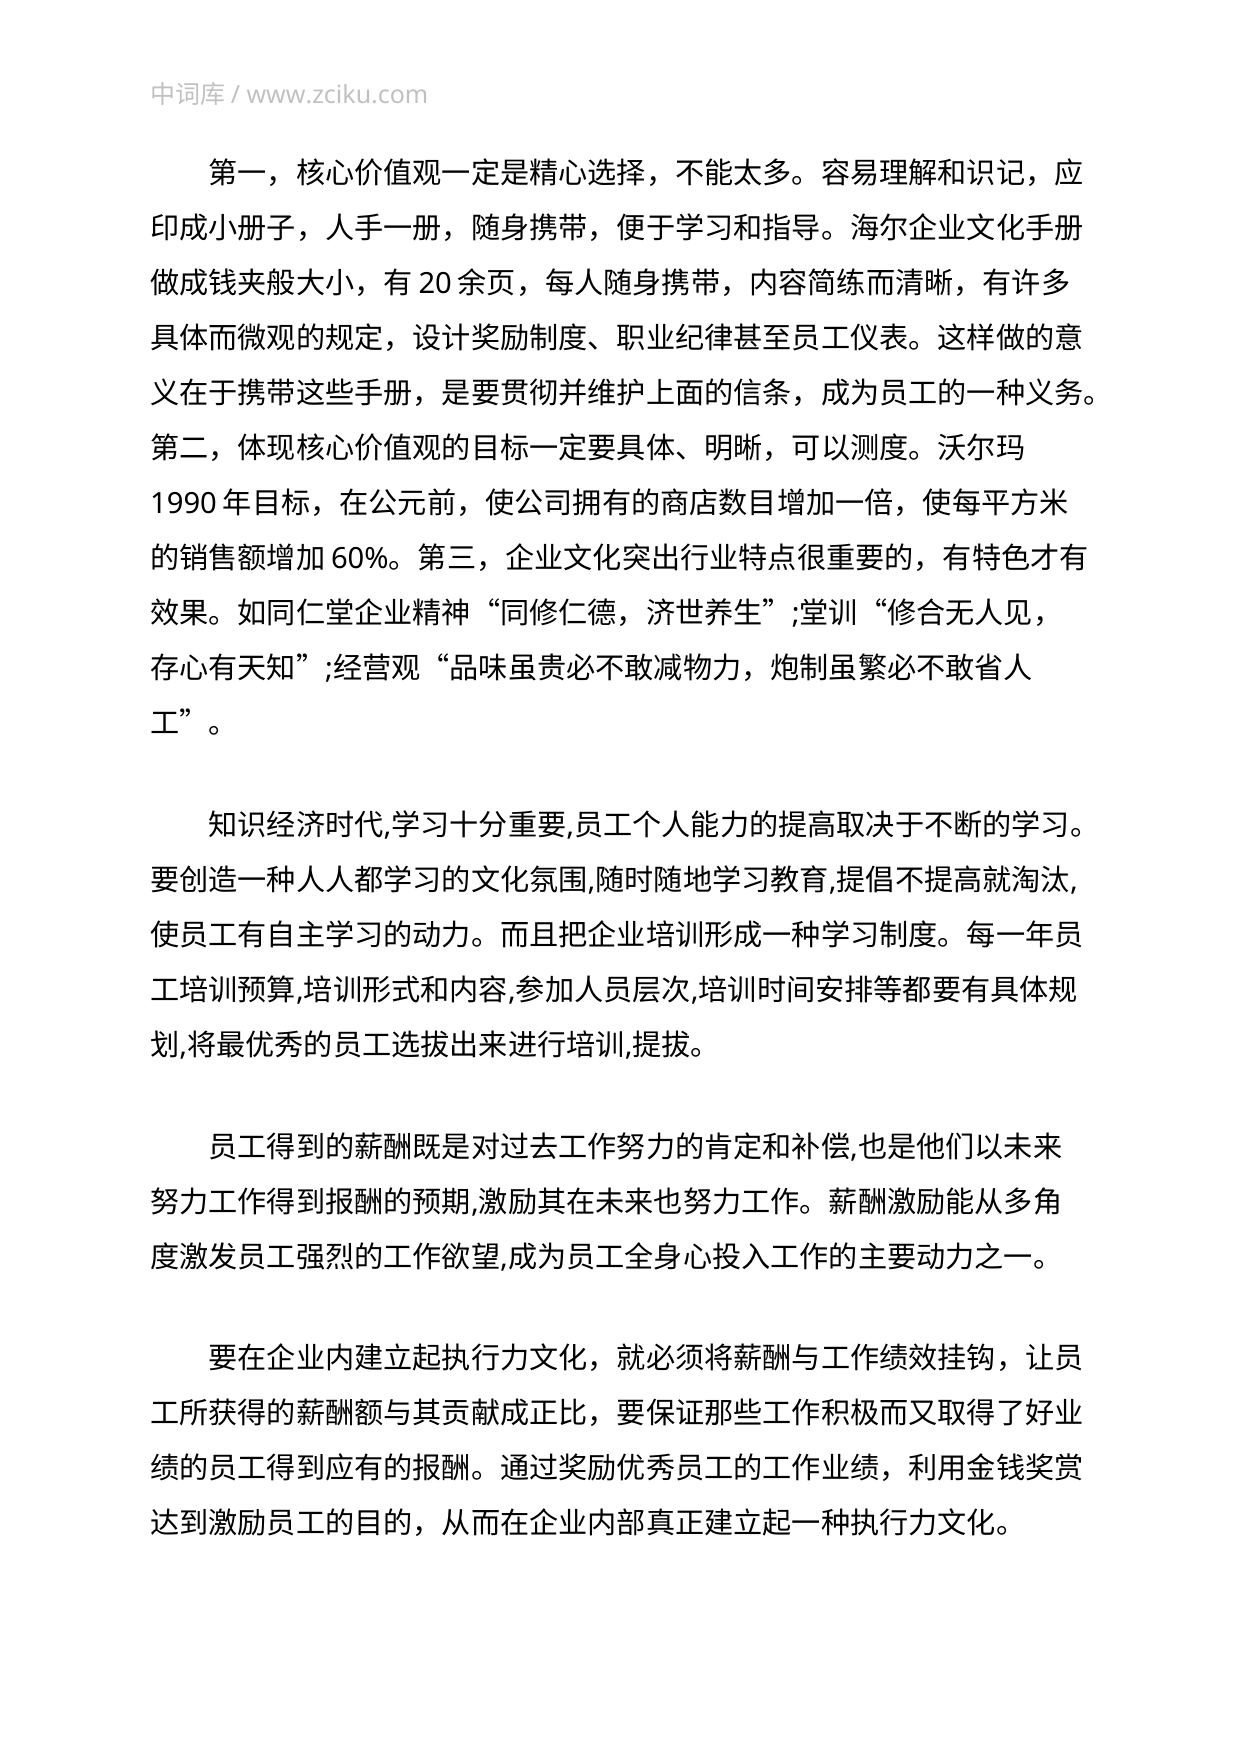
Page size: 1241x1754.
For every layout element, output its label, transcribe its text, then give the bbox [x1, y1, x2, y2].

text 员工得到的薪酬既是对过去工作努力的肯定和补偿,也是他们以未来努力工作得到报酬的预期,激励其在未来也努力工作。薪酬激励能从多角度激发员工强烈的工作欲望,成为员工全身心投入工作的主要动力之一。 [150, 1123, 1090, 1276]
text 第一，核心价值观一定是精心选择，不能太多。容易理解和识记，应印成小册子，人手一册，随身携带，便于学习和指导。海尔企业文化手册做成钱夹般大小，有20余页，每人随身携带，内容简练而清晰，有许多具体而微观的规定，设计奖励制度、职业纪律甚至员工仪表。这样做的意义在于携带这些手册，是要贯彻并维护上面的信条，成为员工的一种义务。第二，体现核心价值观的目标一定要具体、明晰，可以测度。沃尔玛1990年目标，在公元前，使公司拥有的商店数目增加一倍，使每平方米的销售额增加60%。第三，企业文化突出行业特点很重要的，有特色才有效果。如同仁堂企业精神“同修仁德，济世养生”;堂训“修合无人见，存心有天知”;经营观“品味虽贵必不敢减物力，炮制虽繁必不敢省人工”。 [150, 150, 1090, 742]
text 要在企业内建立起执行力文化，就必须将薪酬与工作绩效挂钩，让员工所获得的薪酬额与其贡献成正比，要保证那些工作积极而又取得了好业绩的员工得到应有的报酬。通过奖励优秀员工的工作业绩，利用金钱奖赏达到激励员工的目的，从而在企业内部真正建立起一种执行力文化。 [150, 1335, 1090, 1542]
text 知识经济时代,学习十分重要,员工个人能力的提高取决于不断的学习。要创造一种人人都学习的文化氛围,随时随地学习教育,提倡不提高就淘汰,使员工有自主学习的动力。而且把企业培训形成一种学习制度。每一年员工培训预算,培训形式和内容,参加人员层次,培训时间安排等都要有具体规划,将最优秀的员工选拔出来进行培训,提拔。 [150, 801, 1090, 1063]
